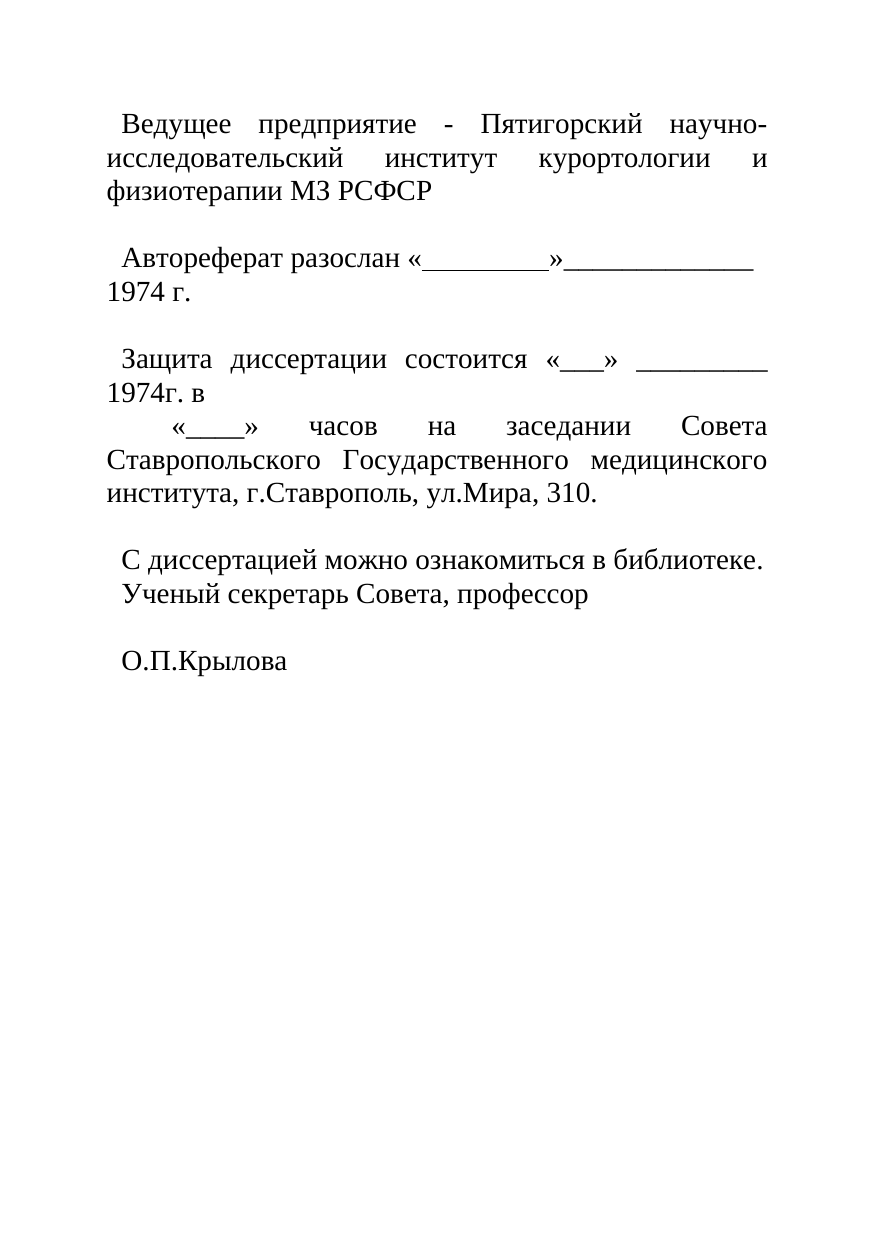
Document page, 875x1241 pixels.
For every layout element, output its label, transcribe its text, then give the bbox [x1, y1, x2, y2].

text Ученый секретарь Совета, профессор [106, 576, 768, 609]
text Автореферат разослан « »_____________ 1974 г. [106, 241, 768, 308]
text С диссертацией можно ознакомиться в библиотеке. [106, 542, 768, 576]
text Ведущее предприятие - Пятигорский научно-исследовательский институт курортологии и физиотерапии МЗ РСФСР [106, 106, 768, 207]
text Защита диссертации состоится «___» _________ 1974г. в [106, 341, 768, 408]
text «____» часов на заседании Совета Ставропольского Государственного медицинского института, г.Ставрополь, ул.Мира, 310. [106, 408, 768, 509]
text О.П.Крылова [106, 643, 768, 677]
